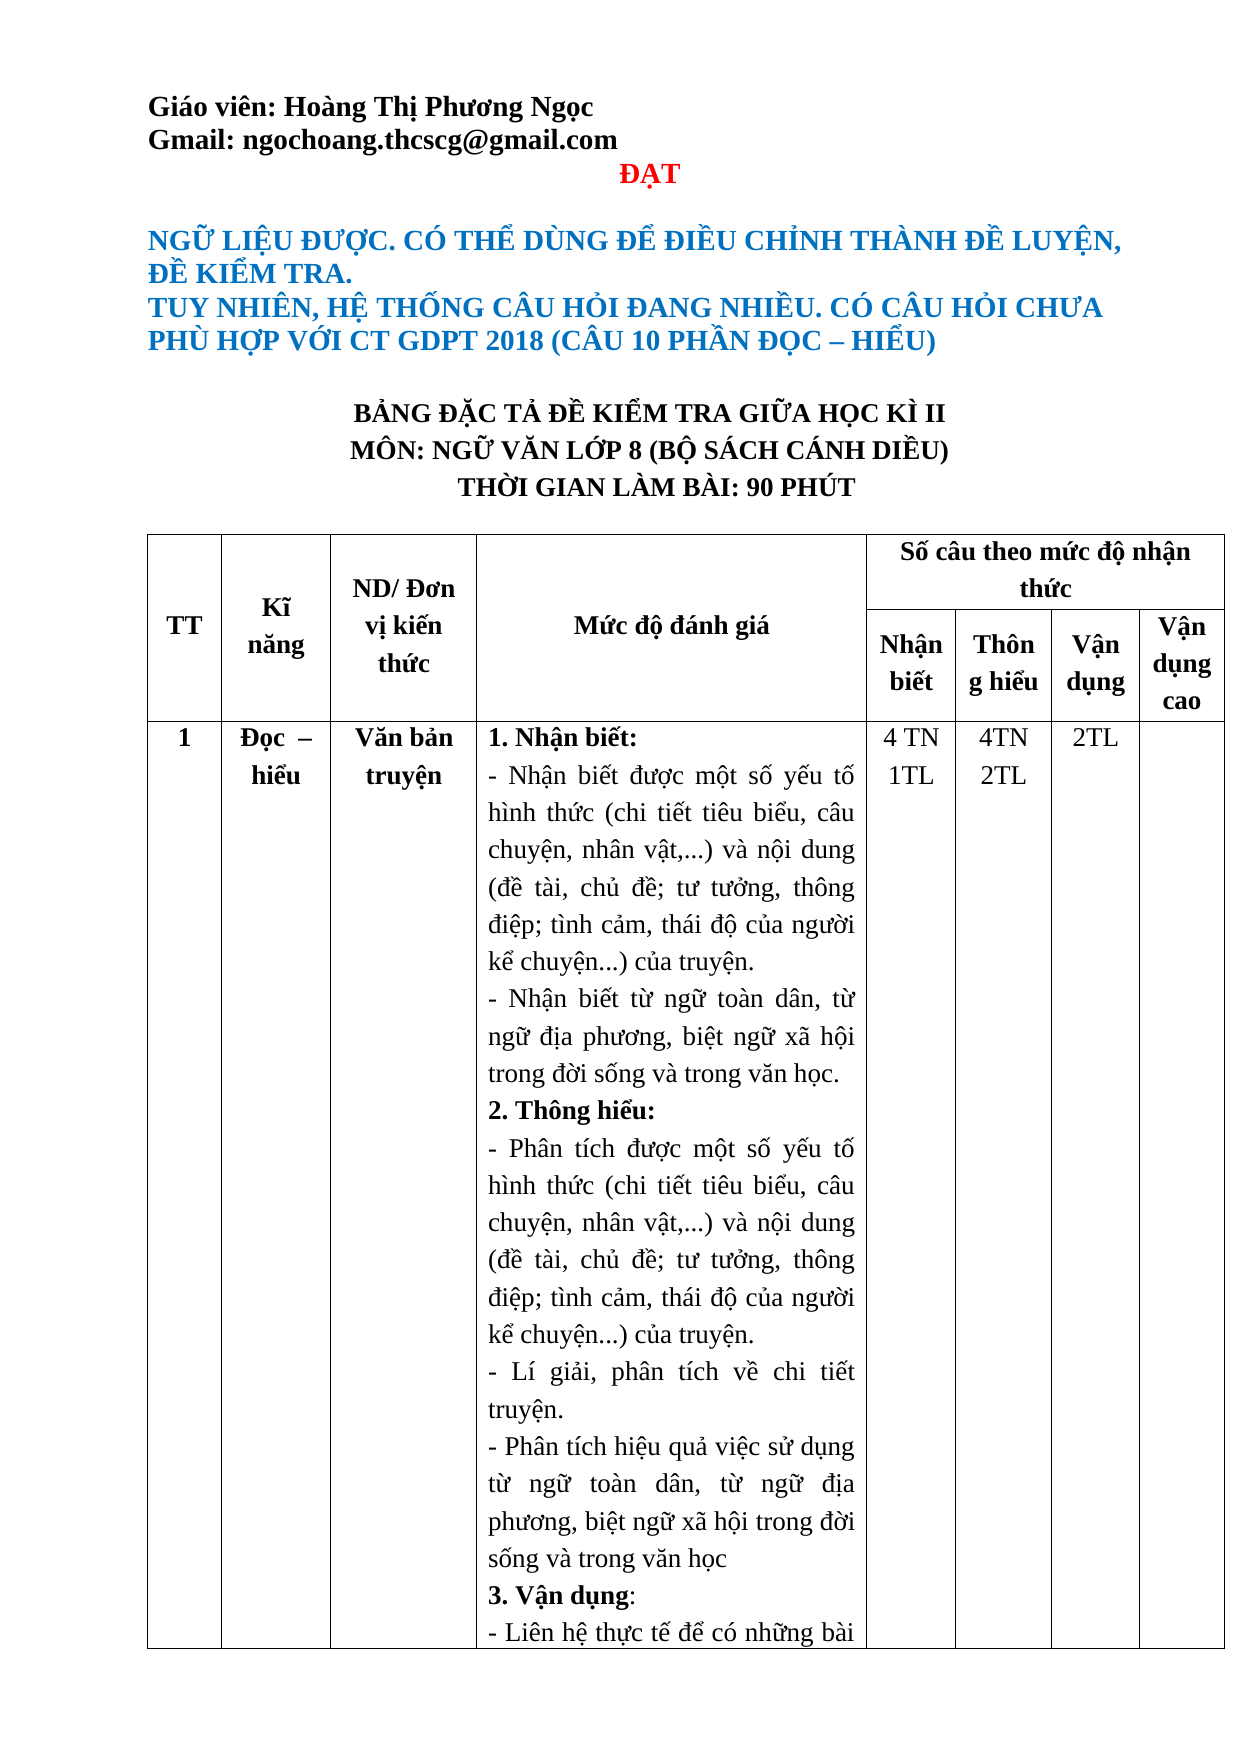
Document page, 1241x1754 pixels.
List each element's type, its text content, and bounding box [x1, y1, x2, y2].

table_cell Văn bản truyện [331, 722, 476, 1648]
table_cell Vận dụng [1052, 610, 1139, 721]
text Giáo viên: Hoàng Thị Phương Ngọc [148, 89, 1152, 122]
table_cell Vận dụng cao [1140, 610, 1224, 721]
table_header ND/ Đơn vị kiến thức [331, 535, 476, 721]
table_cell 4TN 2TL [956, 722, 1051, 1648]
table_cell 2TL [1052, 722, 1139, 1648]
text ĐẠT [148, 156, 1152, 189]
table_header Kĩ năng [222, 535, 330, 721]
table_header Số câu theo mức độ nhận thức [867, 535, 1224, 608]
text BẢNG ĐẶC TẢ ĐỀ KIỂM TRA GIỮA HỌC KÌ II [148, 397, 1152, 428]
text TUY NHIÊN, HỆ THỐNG CÂU HỎI ĐANG NHIỀU. CÓ CÂU HỎI CHƯA PHÙ HỢP VỚI CT GDPT 2018 (CÂU 10 PHẦN ĐỌC – HIỂU) [148, 290, 1152, 357]
table_cell Đọc –hiểu [222, 722, 330, 1648]
table_cell [1140, 722, 1224, 1648]
table_cell Thông hiểu [956, 610, 1051, 721]
text THỜI GIAN LÀM BÀI: 90 PHÚT [148, 472, 1152, 503]
table_cell 4 TN 1TL [867, 722, 955, 1648]
text NGỮ LIỆU ĐƯỢC. CÓ THỂ DÙNG ĐỂ ĐIỀU CHỈNH THÀNH ĐỀ LUYỆN, ĐỀ KIỂM TRA. [148, 223, 1152, 290]
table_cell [477, 722, 866, 1648]
table_cell Nhận biết [867, 610, 955, 721]
table_header Mức độ đánh giá [477, 535, 866, 721]
table_cell 1 [148, 722, 221, 1648]
table_header TT [148, 535, 221, 721]
text MÔN: NGỮ VĂN LỚP 8 (BỘ SÁCH CÁNH DIỀU) [148, 434, 1152, 465]
text Gmail: ngochoang.thcscg@gmail.com [148, 122, 1152, 156]
